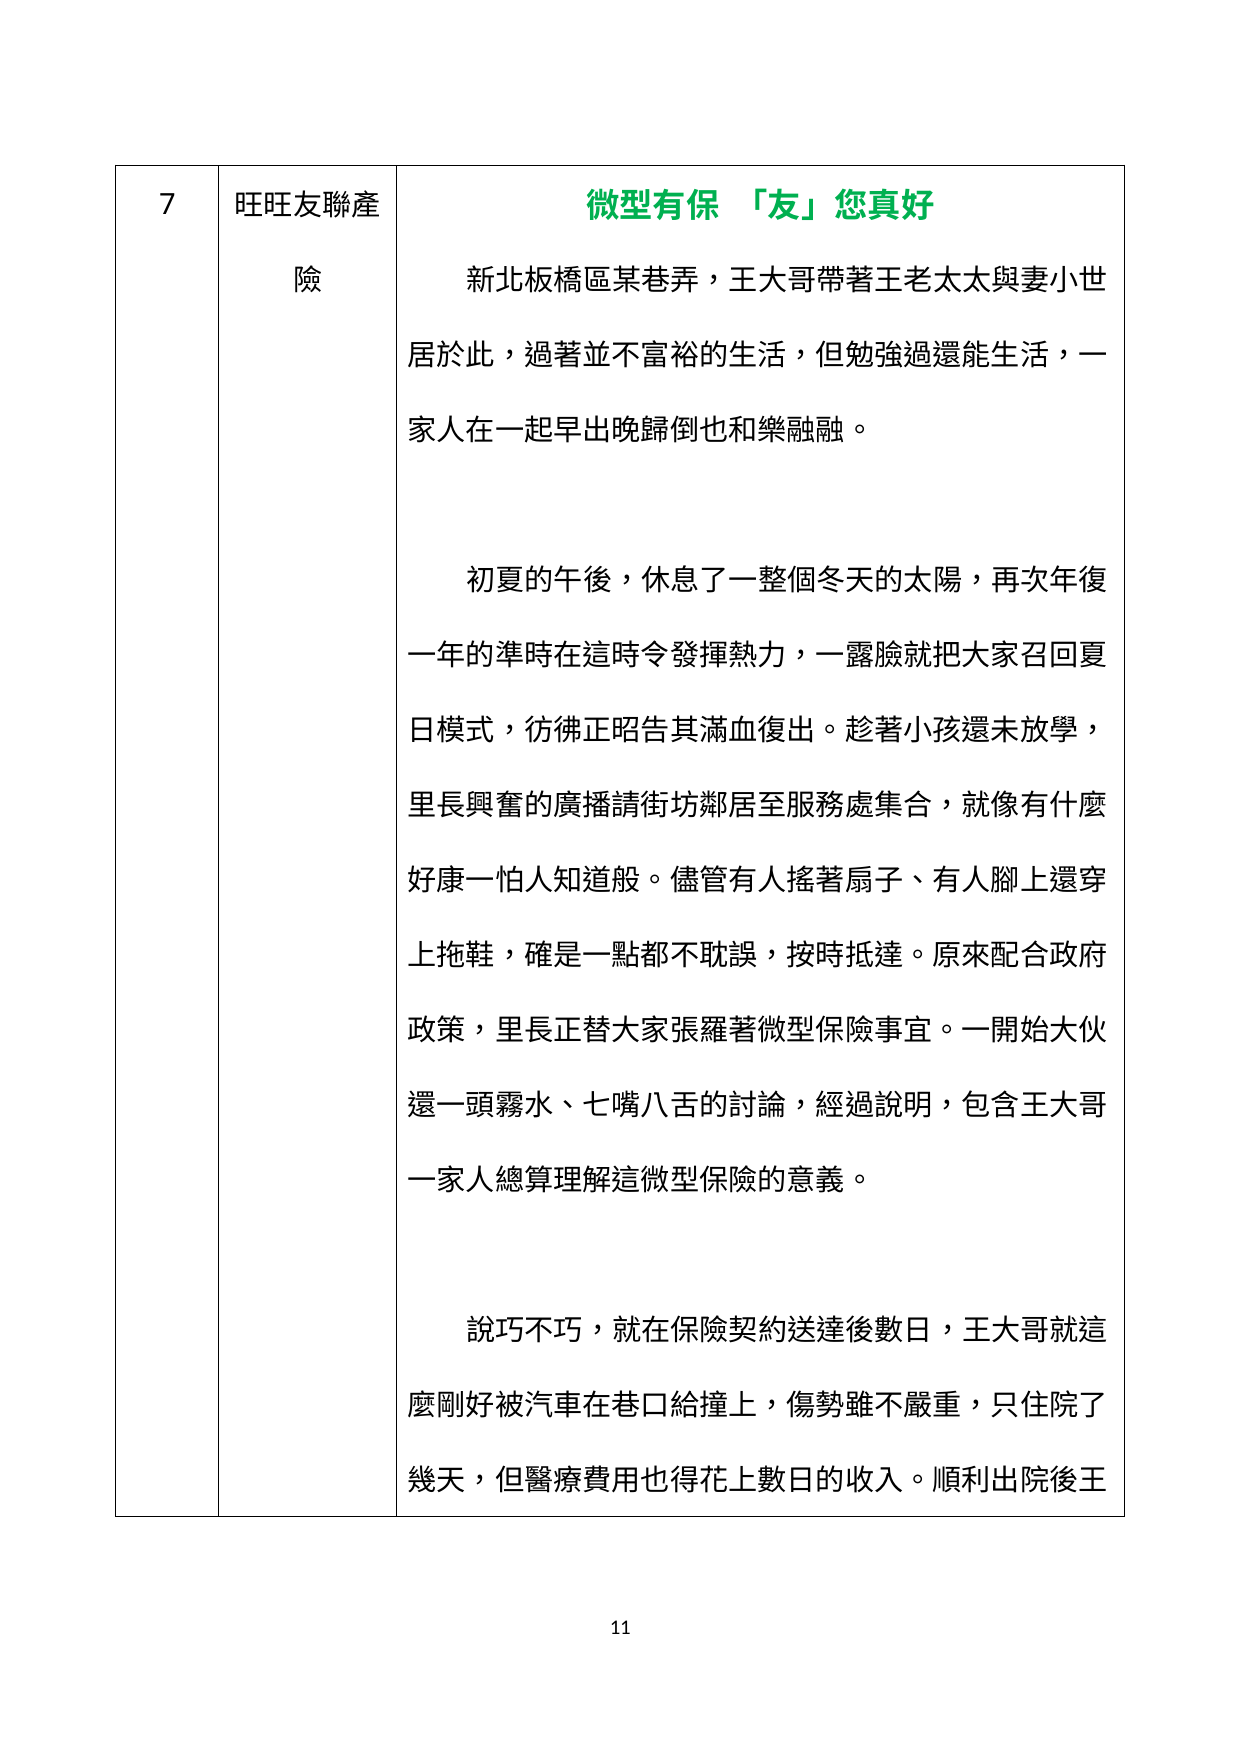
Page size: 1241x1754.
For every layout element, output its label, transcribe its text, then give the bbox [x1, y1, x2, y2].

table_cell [397, 166, 1124, 1516]
table_cell 旺旺友聯產險 [219, 166, 396, 1516]
table_cell 7 [116, 166, 218, 1516]
